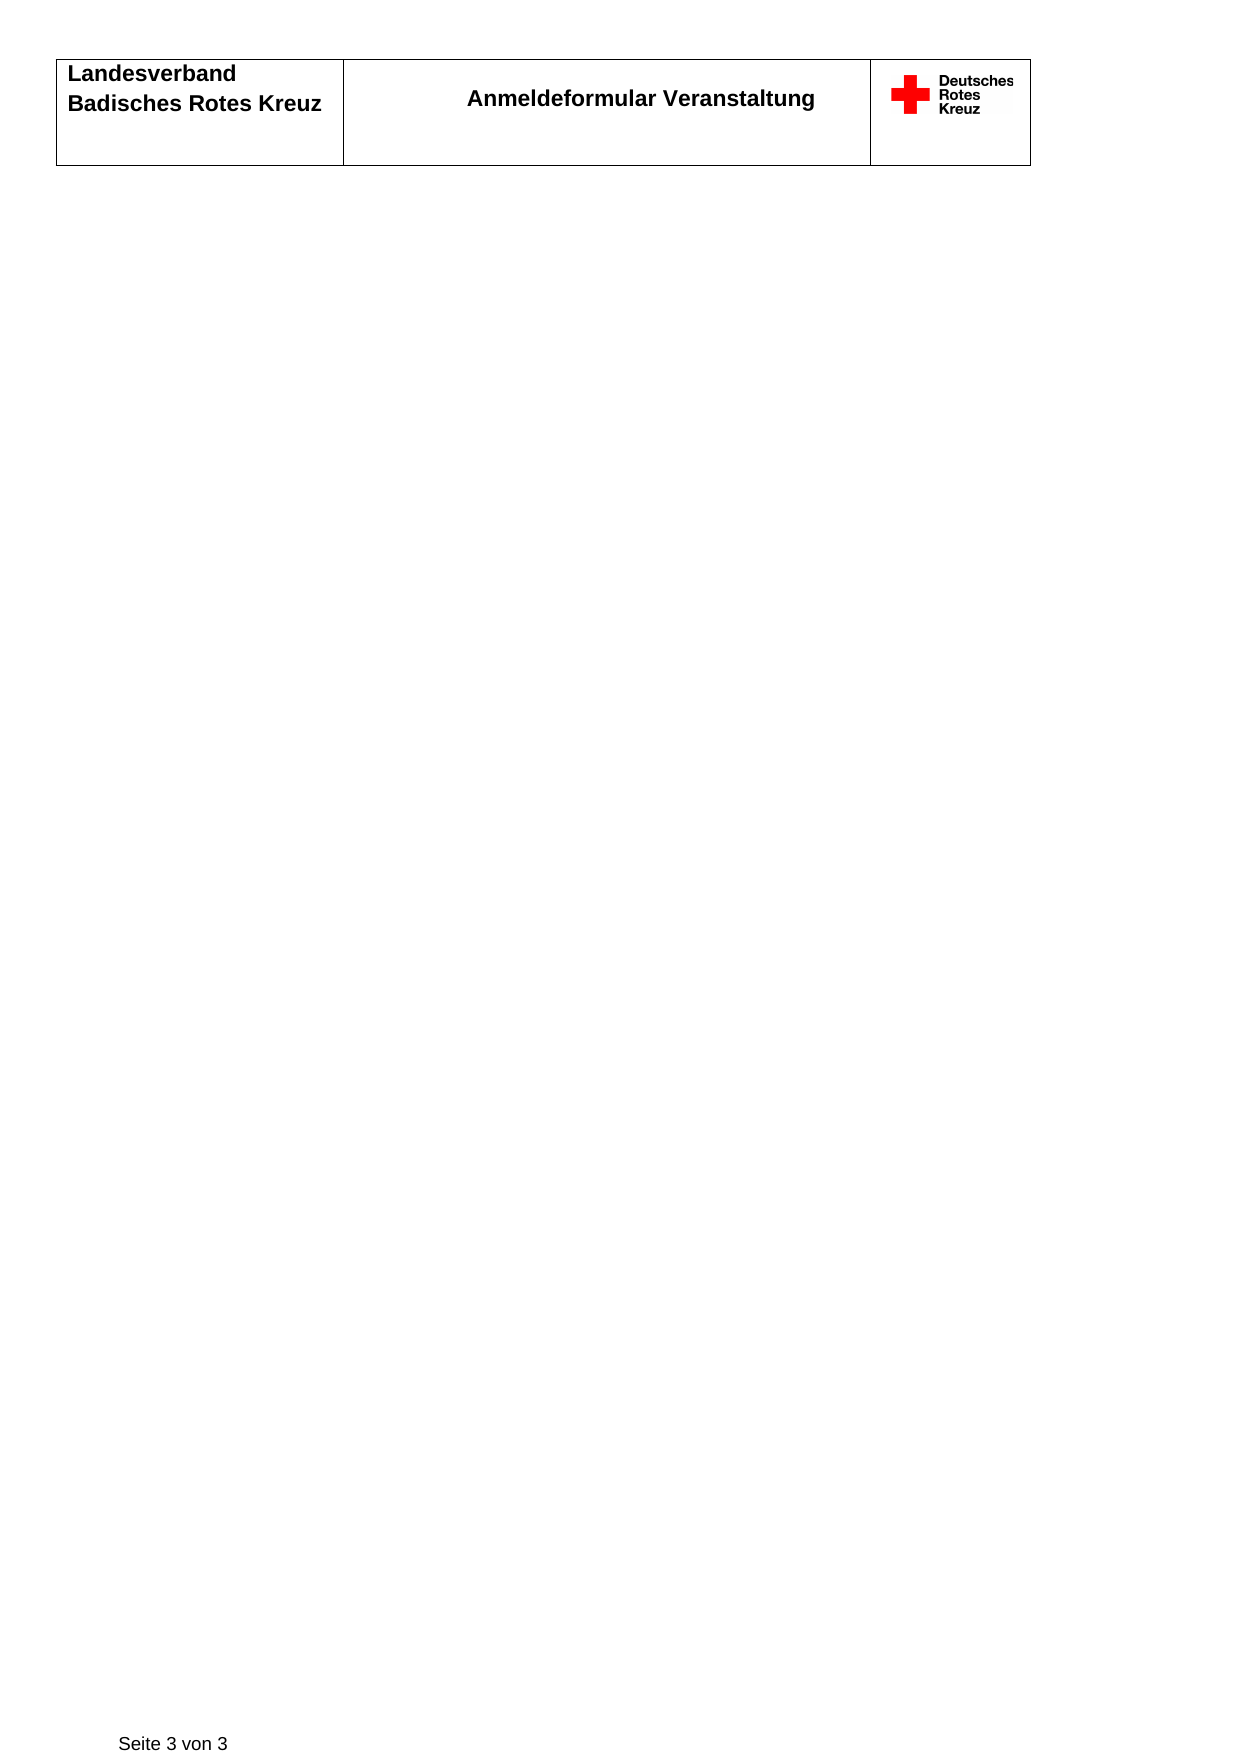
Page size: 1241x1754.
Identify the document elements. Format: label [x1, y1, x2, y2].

picture [891, 75, 1014, 114]
